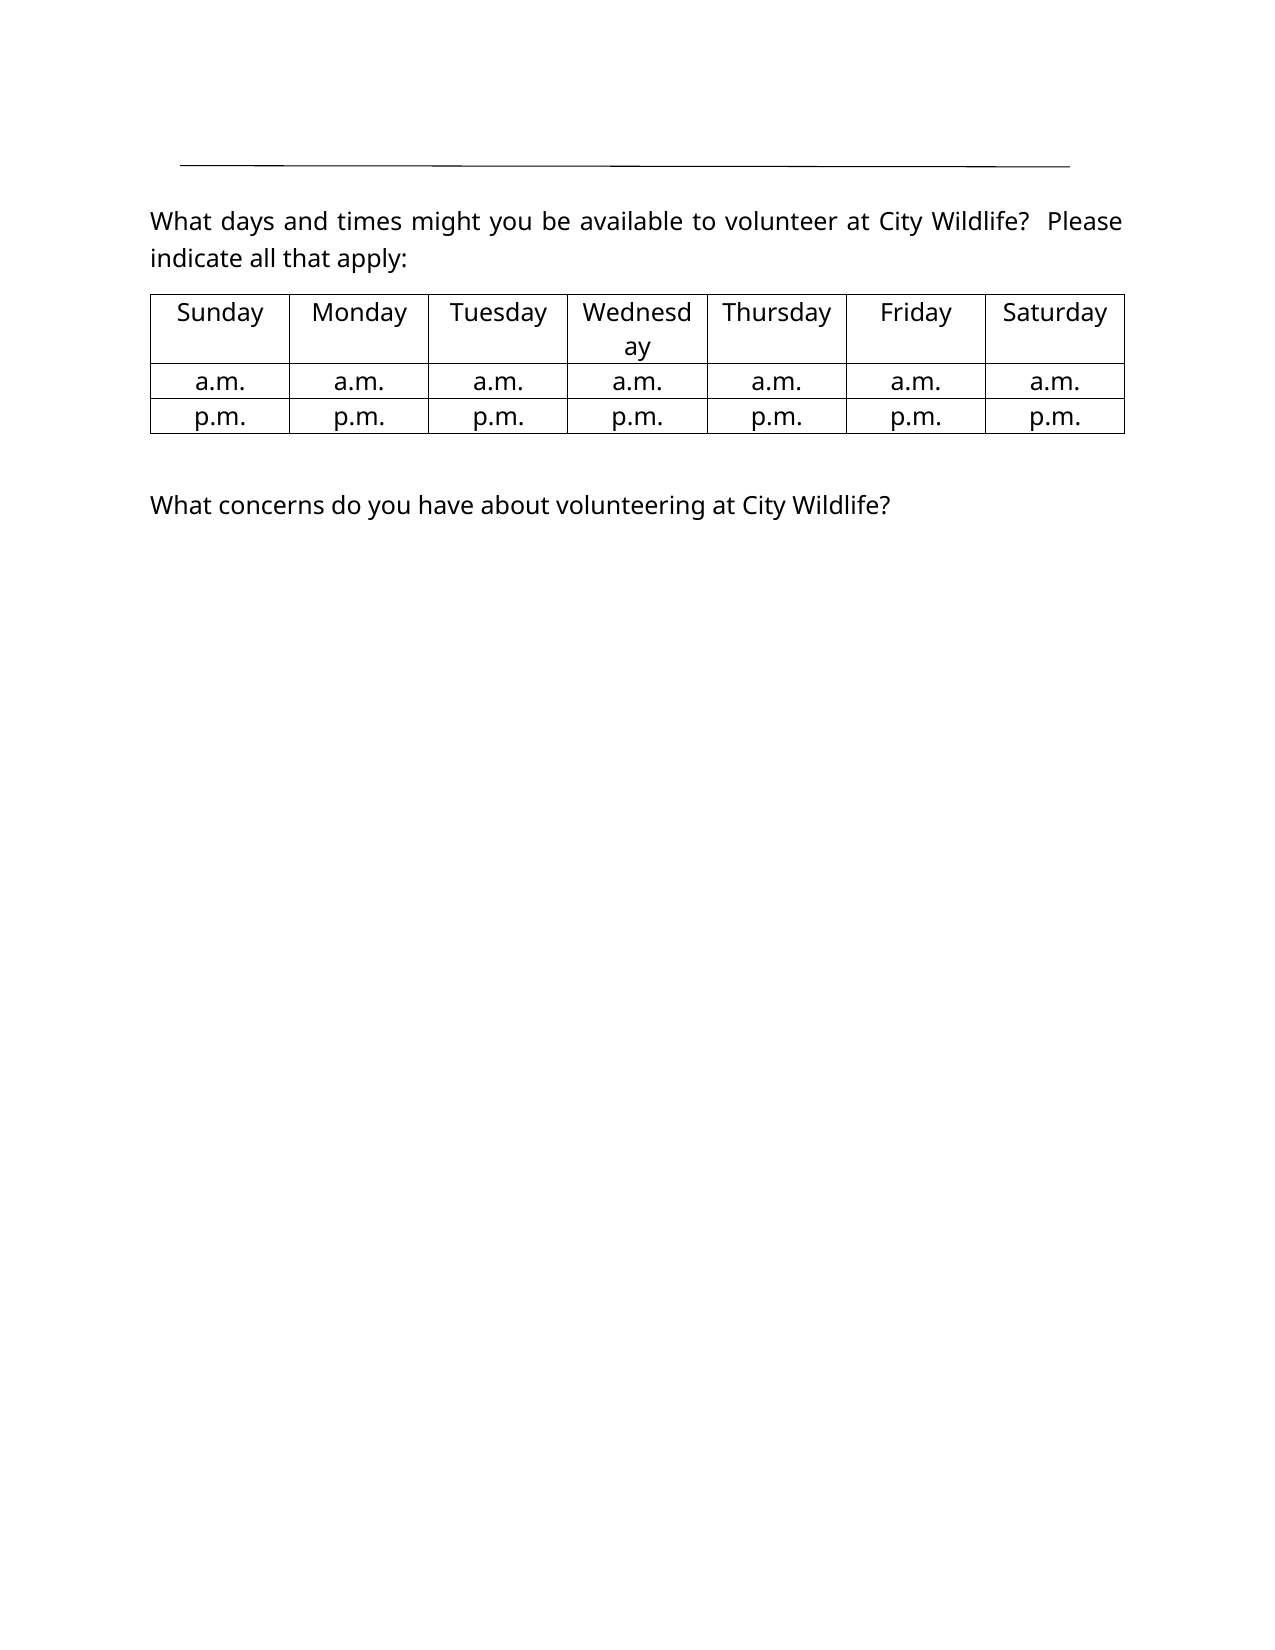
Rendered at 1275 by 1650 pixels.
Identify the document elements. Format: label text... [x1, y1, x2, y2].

table_cell a.m. [986, 364, 1124, 398]
table_header Monday [290, 295, 428, 363]
table_header Wednesday [568, 295, 707, 363]
text What concerns do you have about volunteering at City Wildlife? [150, 487, 1125, 522]
table_cell a.m. [568, 364, 707, 398]
table_header Friday [847, 295, 985, 363]
table_cell a.m. [708, 364, 846, 398]
table_header Saturday [986, 295, 1124, 363]
table_cell p.m. [708, 399, 846, 433]
table_header Sunday [151, 295, 289, 363]
table_cell p.m. [429, 399, 567, 433]
table_cell p.m. [290, 399, 428, 433]
table_cell a.m. [847, 364, 985, 398]
table_cell p.m. [986, 399, 1124, 433]
table_cell a.m. [290, 364, 428, 398]
table_cell a.m. [429, 364, 567, 398]
table_cell p.m. [568, 399, 707, 433]
table_cell p.m. [847, 399, 985, 433]
table_cell p.m. [151, 399, 289, 433]
table_cell a.m. [151, 364, 289, 398]
table_header Tuesday [429, 295, 567, 363]
text What days and times might you be available to volunteer at City Wildlife? Please indicate all that apply: [150, 203, 1125, 274]
table_header Thursday [708, 295, 846, 363]
